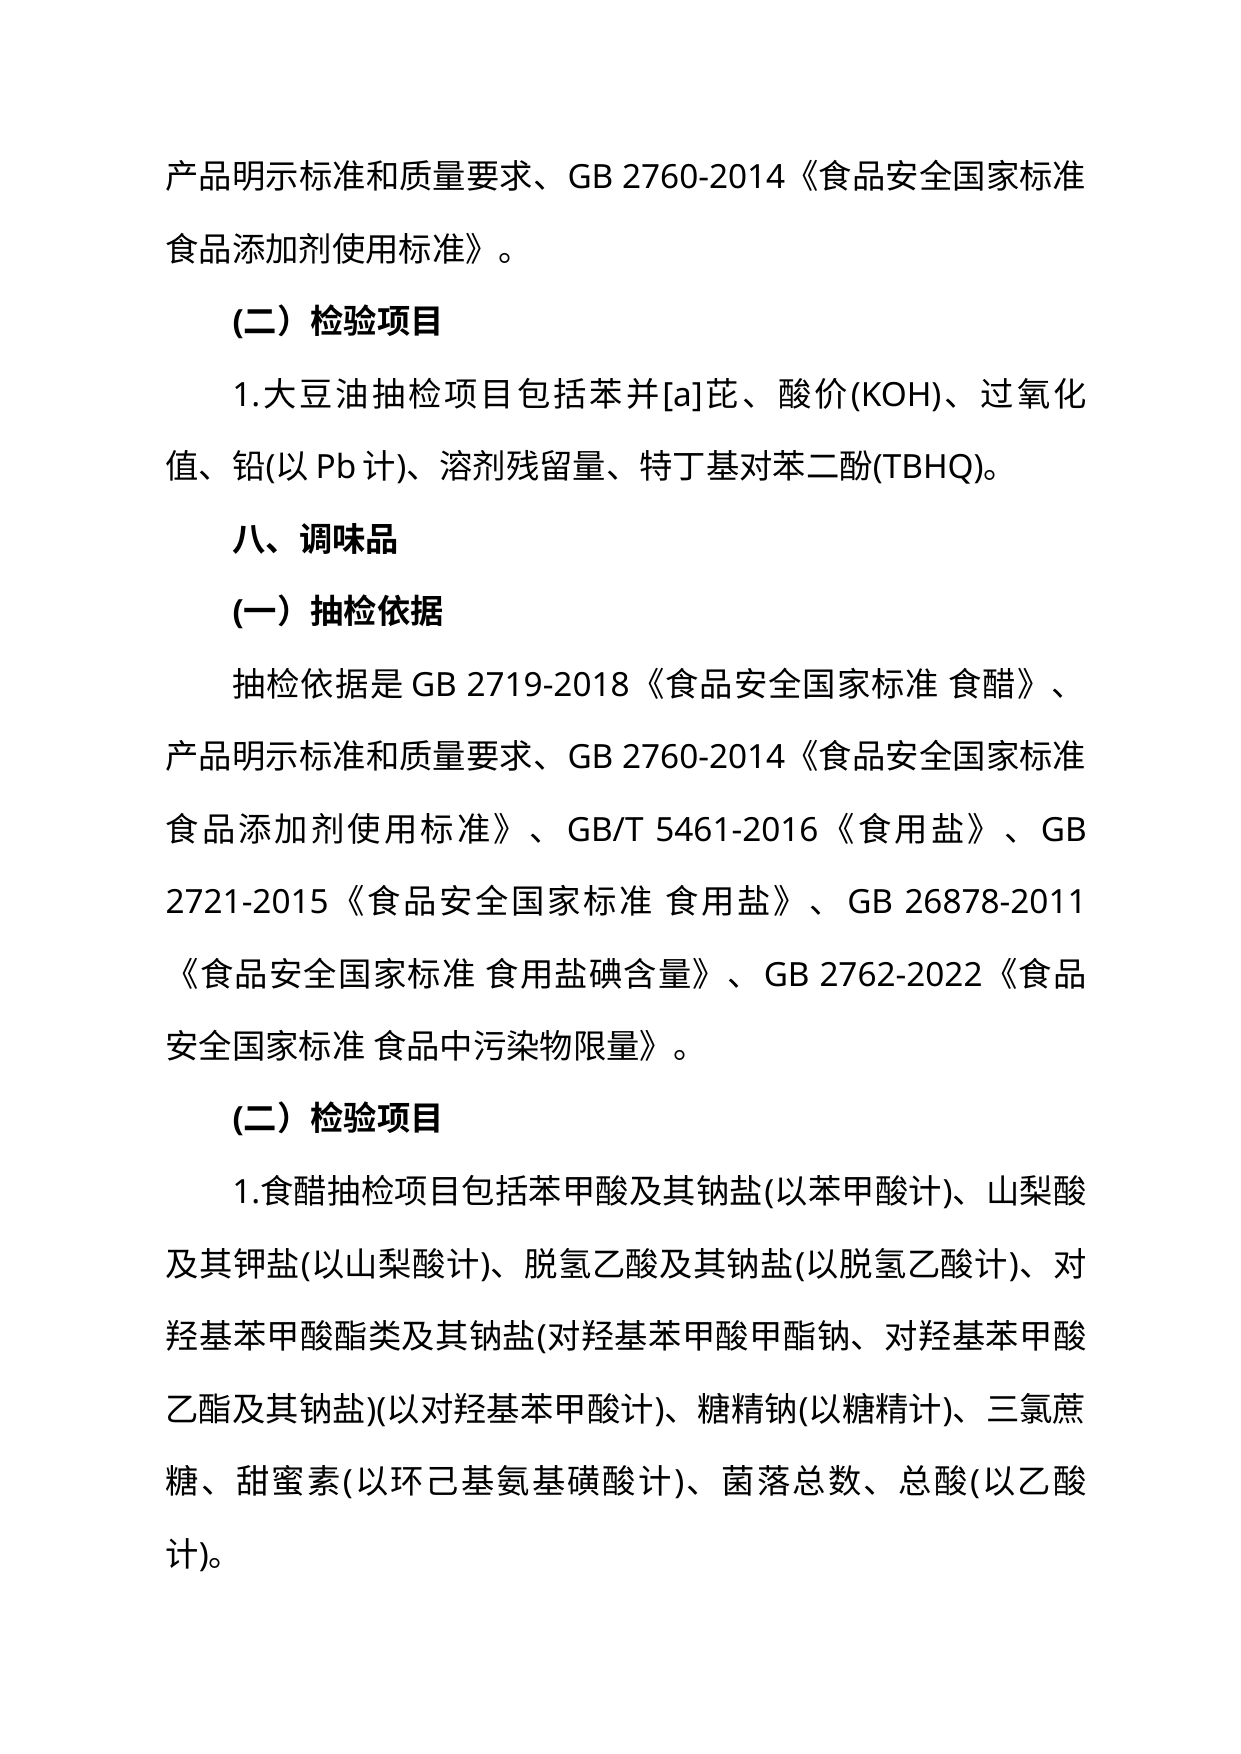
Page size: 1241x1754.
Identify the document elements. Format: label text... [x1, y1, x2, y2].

text 1.食醋抽检项目包括苯甲酸及其钠盐(以苯甲酸计)、山梨酸及其钾盐(以山梨酸计)、脱氢乙酸及其钠盐(以脱氢乙酸计)、对羟基苯甲酸酯类及其钠盐(对羟基苯甲酸甲酯钠、对羟基苯甲酸乙酯及其钠盐)(以对羟基苯甲酸计)、糖精钠(以糖精计)、三氯蔗糖、甜蜜素(以环己基氨基磺酸计)、菌落总数、总酸(以乙酸计)。 [165, 1165, 1087, 1576]
text 八、调味品 [165, 512, 1087, 561]
text 抽检依据是GB 2719-2018《食品安全国家标准 食醋》、产品明示标准和质量要求、GB 2760-2014《食品安全国家标准 食品添加剂使用标准》、GB/T 5461-2016《食用盐》、GB 2721-2015《食品安全国家标准 食用盐》、GB 26878-2011《食品安全国家标准 食用盐碘含量》、GB 2762-2022《食品安全国家标准 食品中污染物限量》。 [165, 657, 1087, 1068]
list (二）检验项目 [165, 1092, 1087, 1141]
text 1.大豆油抽检项目包括苯并[a]芘、酸价(KOH)、过氧化值、铅(以Pb计)、溶剂残留量、特丁基对苯二酚(TBHQ)。 [165, 367, 1087, 488]
list (二）检验项目 [165, 295, 1087, 343]
list (一）抽检依据 [165, 585, 1087, 633]
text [165, 150, 1087, 271]
